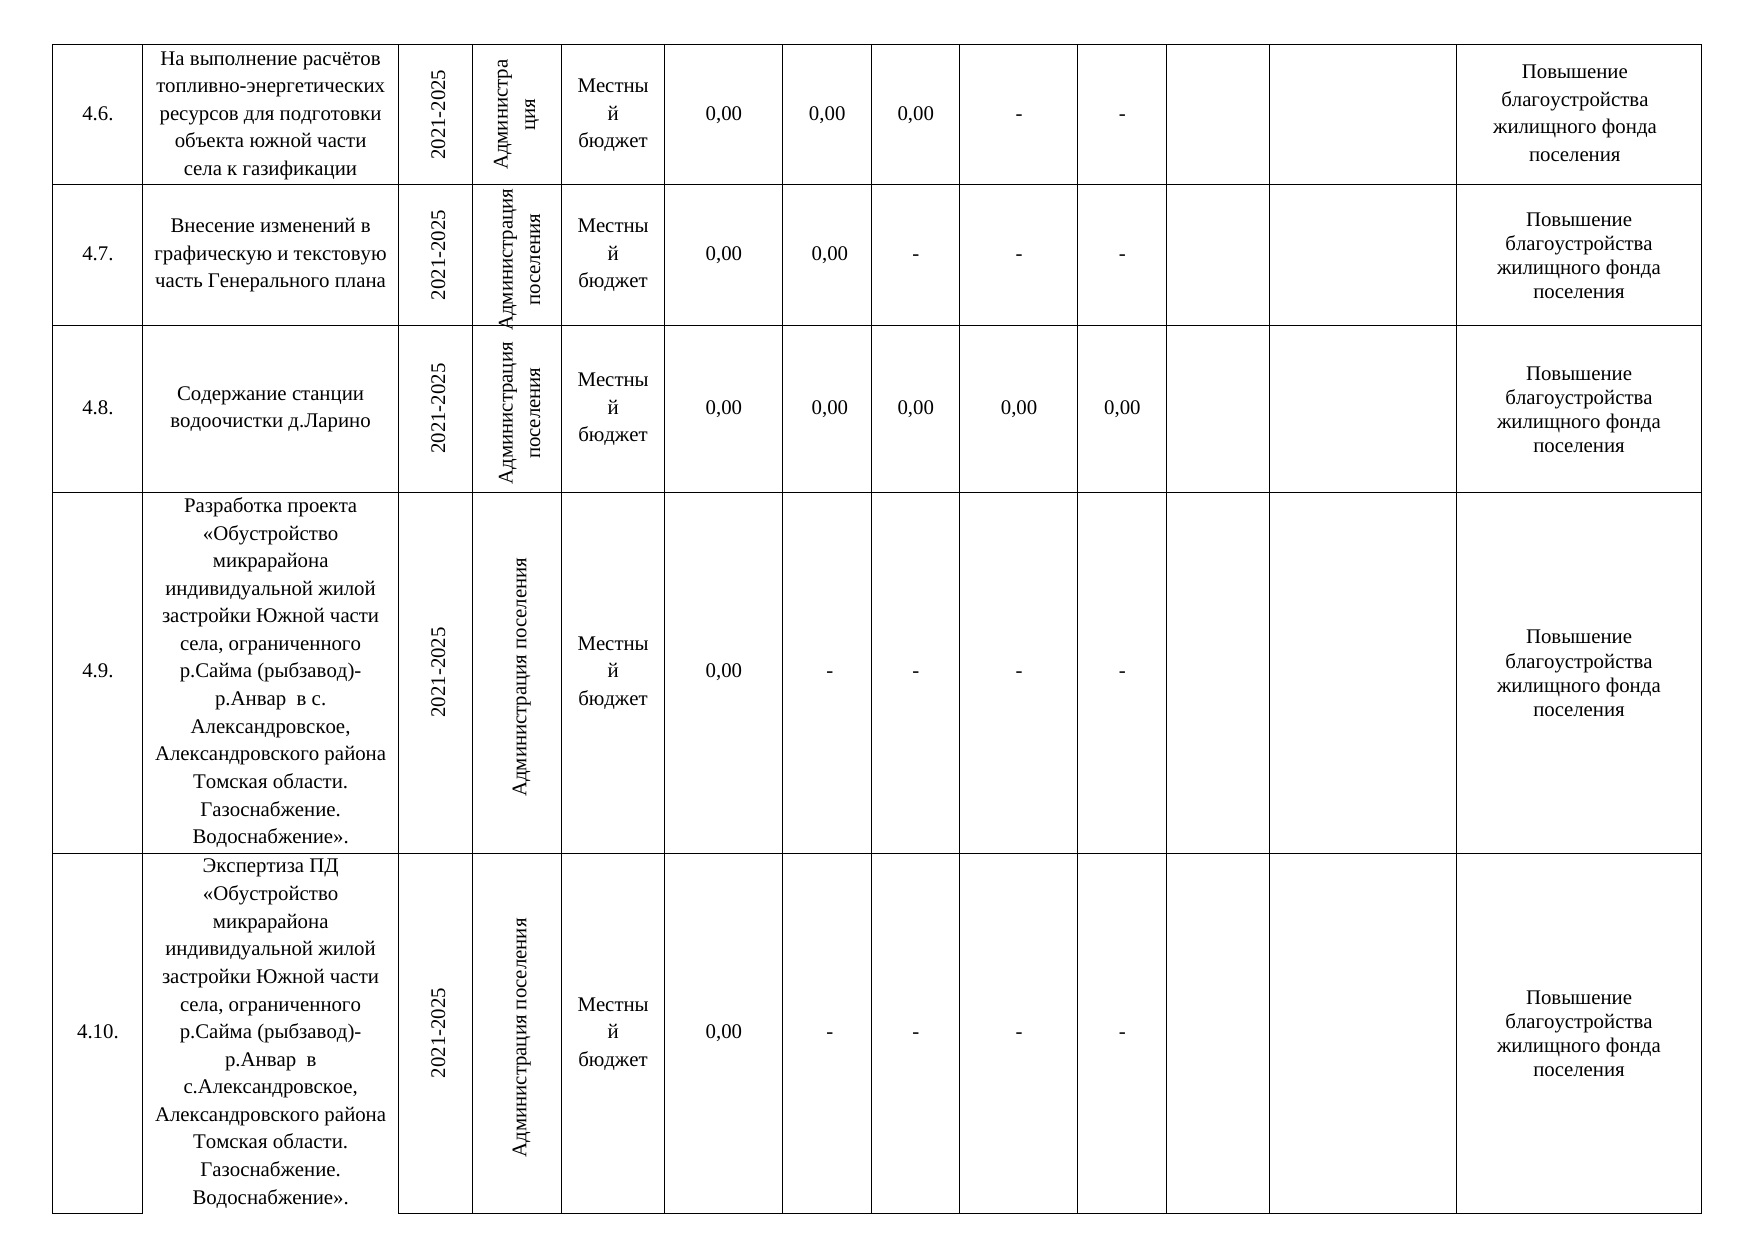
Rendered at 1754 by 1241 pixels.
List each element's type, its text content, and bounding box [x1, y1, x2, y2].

table_cell Повышение благоустройства жилищного фонда поселения [1457, 493, 1701, 852]
table_cell [1167, 45, 1269, 184]
table_cell Администрация поселения [473, 326, 561, 492]
table_cell - [1078, 45, 1166, 184]
table_cell 4.7. [53, 185, 142, 325]
table_cell - [783, 854, 871, 1213]
table_cell Содержание станции водоочистки д.Ларино [143, 326, 398, 492]
table_cell 2021-2025 [399, 45, 472, 184]
table_cell На выполнение расчётов топливно-энергетических ресурсов для подготовки объекта южной части села к газификации [143, 45, 398, 184]
table_cell 0,00 [872, 45, 959, 184]
table_cell - [1078, 854, 1166, 1213]
table_cell - [783, 493, 871, 852]
table_cell 4.9. [53, 493, 142, 852]
table_cell 0,00 [665, 326, 782, 492]
table_cell 0,00 [665, 854, 782, 1213]
table_cell 0,00 [872, 326, 959, 492]
table_cell Местный бюджет [562, 185, 664, 325]
table_cell - [872, 185, 959, 325]
table_cell 4.6. [53, 45, 142, 184]
table_cell 0,00 [665, 493, 782, 852]
table_cell [1270, 493, 1456, 852]
table_cell [1270, 45, 1456, 184]
table_cell Повышение благоустройства жилищного фонда поселения [1457, 185, 1701, 325]
table_cell [1167, 493, 1269, 852]
table_cell 4.10. [53, 854, 142, 1213]
table_cell Повышение благоустройства жилищного фонда поселения [1457, 326, 1701, 492]
table_cell [1270, 185, 1456, 325]
table_cell - [960, 493, 1077, 852]
table_cell 2021-2025 [399, 854, 472, 1213]
table_cell Администрация поселения [473, 493, 561, 852]
table_cell Повышение благоустройства жилищного фонда поселения [1457, 854, 1701, 1213]
table_cell 0,00 [1078, 326, 1166, 492]
table_cell [1167, 326, 1269, 492]
table_cell [1167, 185, 1269, 325]
table_cell 2021-2025 [399, 185, 472, 325]
table_cell Администрация поселения [473, 854, 561, 1213]
table_cell 0,00 [665, 45, 782, 184]
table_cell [1457, 45, 1701, 184]
table_cell - [872, 493, 959, 852]
table_cell Администрация поселения [473, 185, 561, 325]
table_cell Экспертиза ПД «Обустройство микрарайона индивидуальной жилой застройки Южной части села, ограниченного р.Сайма (рыбзавод)-р.Анвар в с.Александровское, Александровского района Томская области. Газоснабжение. Водоснабжение». [143, 854, 398, 1213]
table_cell Местный бюджет [562, 326, 664, 492]
table_cell - [960, 45, 1077, 184]
table_cell [1167, 854, 1269, 1213]
table_cell Местный бюджет [562, 854, 664, 1213]
table_cell 0,00 [783, 326, 871, 492]
table_cell [1270, 854, 1456, 1213]
table_cell 0,00 [665, 185, 782, 325]
table_cell 2021-2025 [399, 326, 472, 492]
table_cell - [960, 185, 1077, 325]
table_cell 0,00 [783, 185, 871, 325]
table_cell 0,00 [783, 45, 871, 184]
table_cell - [1078, 493, 1166, 852]
table_cell 0,00 [960, 326, 1077, 492]
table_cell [473, 45, 561, 184]
table_cell 4.8. [53, 326, 142, 492]
table_cell Местный бюджет [562, 493, 664, 852]
table_cell Местный бюджет [562, 45, 664, 184]
table_cell - [1078, 185, 1166, 325]
table_cell 2021-2025 [399, 493, 472, 852]
table_cell Разработка проекта «Обустройство микрарайона индивидуальной жилой застройки Южной части села, ограниченного р.Сайма (рыбзавод)-р.Анвар в с. Александровское, Александровского района Томская области. Газоснабжение. Водоснабжение». [143, 493, 398, 852]
table_cell [1270, 326, 1456, 492]
table_cell - [960, 854, 1077, 1213]
table_cell - [872, 854, 959, 1213]
table_cell Внесение изменений в графическую и текстовую часть Генерального плана [143, 185, 398, 325]
